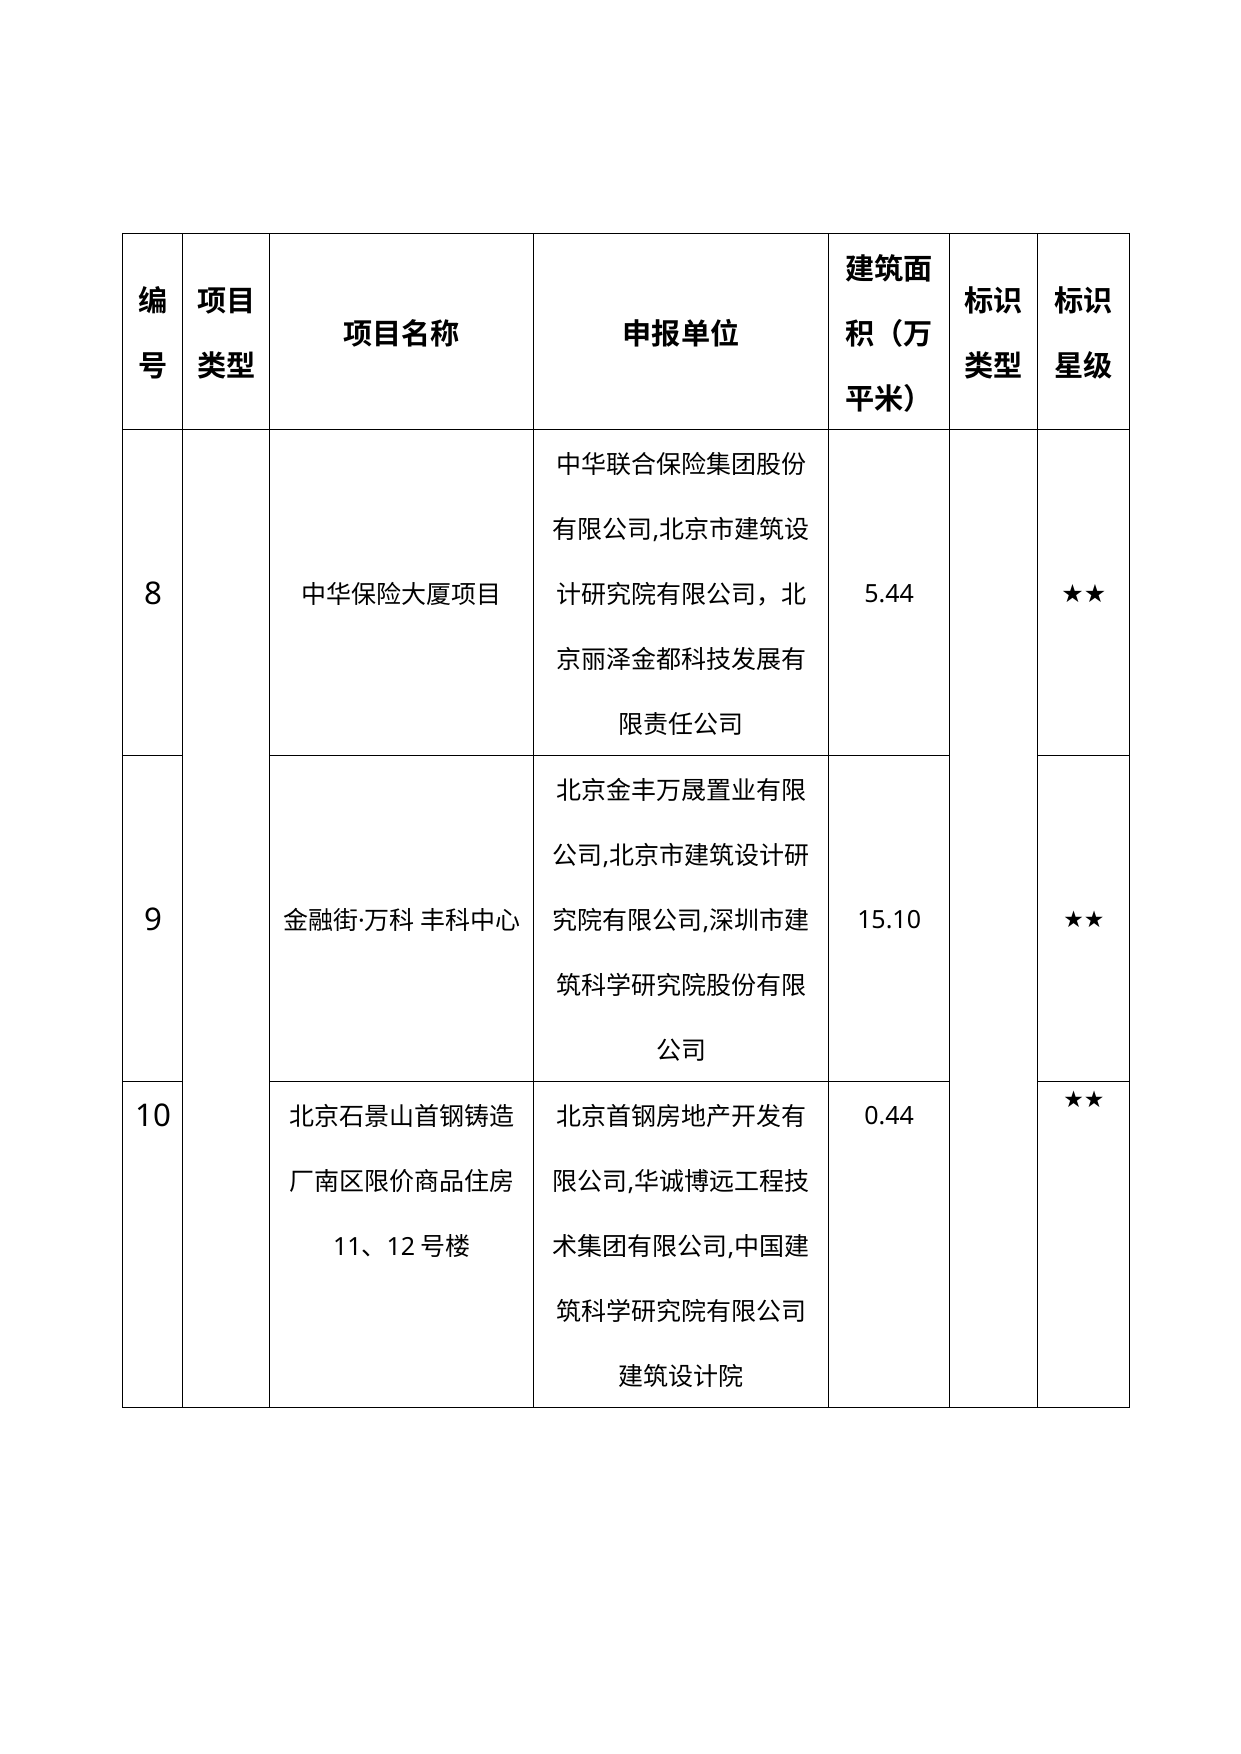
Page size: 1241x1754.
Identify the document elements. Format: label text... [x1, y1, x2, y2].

table_header 建筑面积（万平米） [829, 234, 949, 429]
table_header 标识类型 [950, 234, 1037, 429]
table_cell 北京首钢房地产开发有限公司,华诚博远工程技术集团有限公司,中国建筑科学研究院有限公司建筑设计院 [534, 1082, 828, 1407]
table_cell ★★ [1038, 1082, 1129, 1407]
table_cell 中华联合保险集团股份有限公司,北京市建筑设计研究院有限公司，北京丽泽金都科技发展有限责任公司 [534, 430, 828, 755]
table_cell 北京金丰万晟置业有限公司,北京市建筑设计研究院有限公司,深圳市建筑科学研究院股份有限公司 [534, 756, 828, 1081]
table_cell 金融街·万科 丰科中心 [270, 756, 533, 1081]
table_header 申报单位 [534, 234, 828, 429]
table_cell 中华保险大厦项目 [270, 430, 533, 755]
table_cell 15.10 [829, 756, 949, 1081]
table_header 标识 星级 [1038, 234, 1129, 429]
table_cell 北京石景山首钢铸造厂南区限价商品住房11、12号楼 [270, 1082, 533, 1407]
table_cell 9 [123, 756, 182, 1081]
table_cell 5.44 [829, 430, 949, 755]
table_header 项目名称 [270, 234, 533, 429]
table_cell 8 [123, 430, 182, 755]
table_cell 0.44 [829, 1082, 949, 1407]
table_cell 10 [123, 1082, 182, 1407]
table_cell ★★ [1038, 756, 1129, 1081]
table_cell ★★ [1038, 430, 1129, 755]
table_header 编号 [123, 234, 182, 429]
table_header 项目类型 [183, 234, 269, 429]
